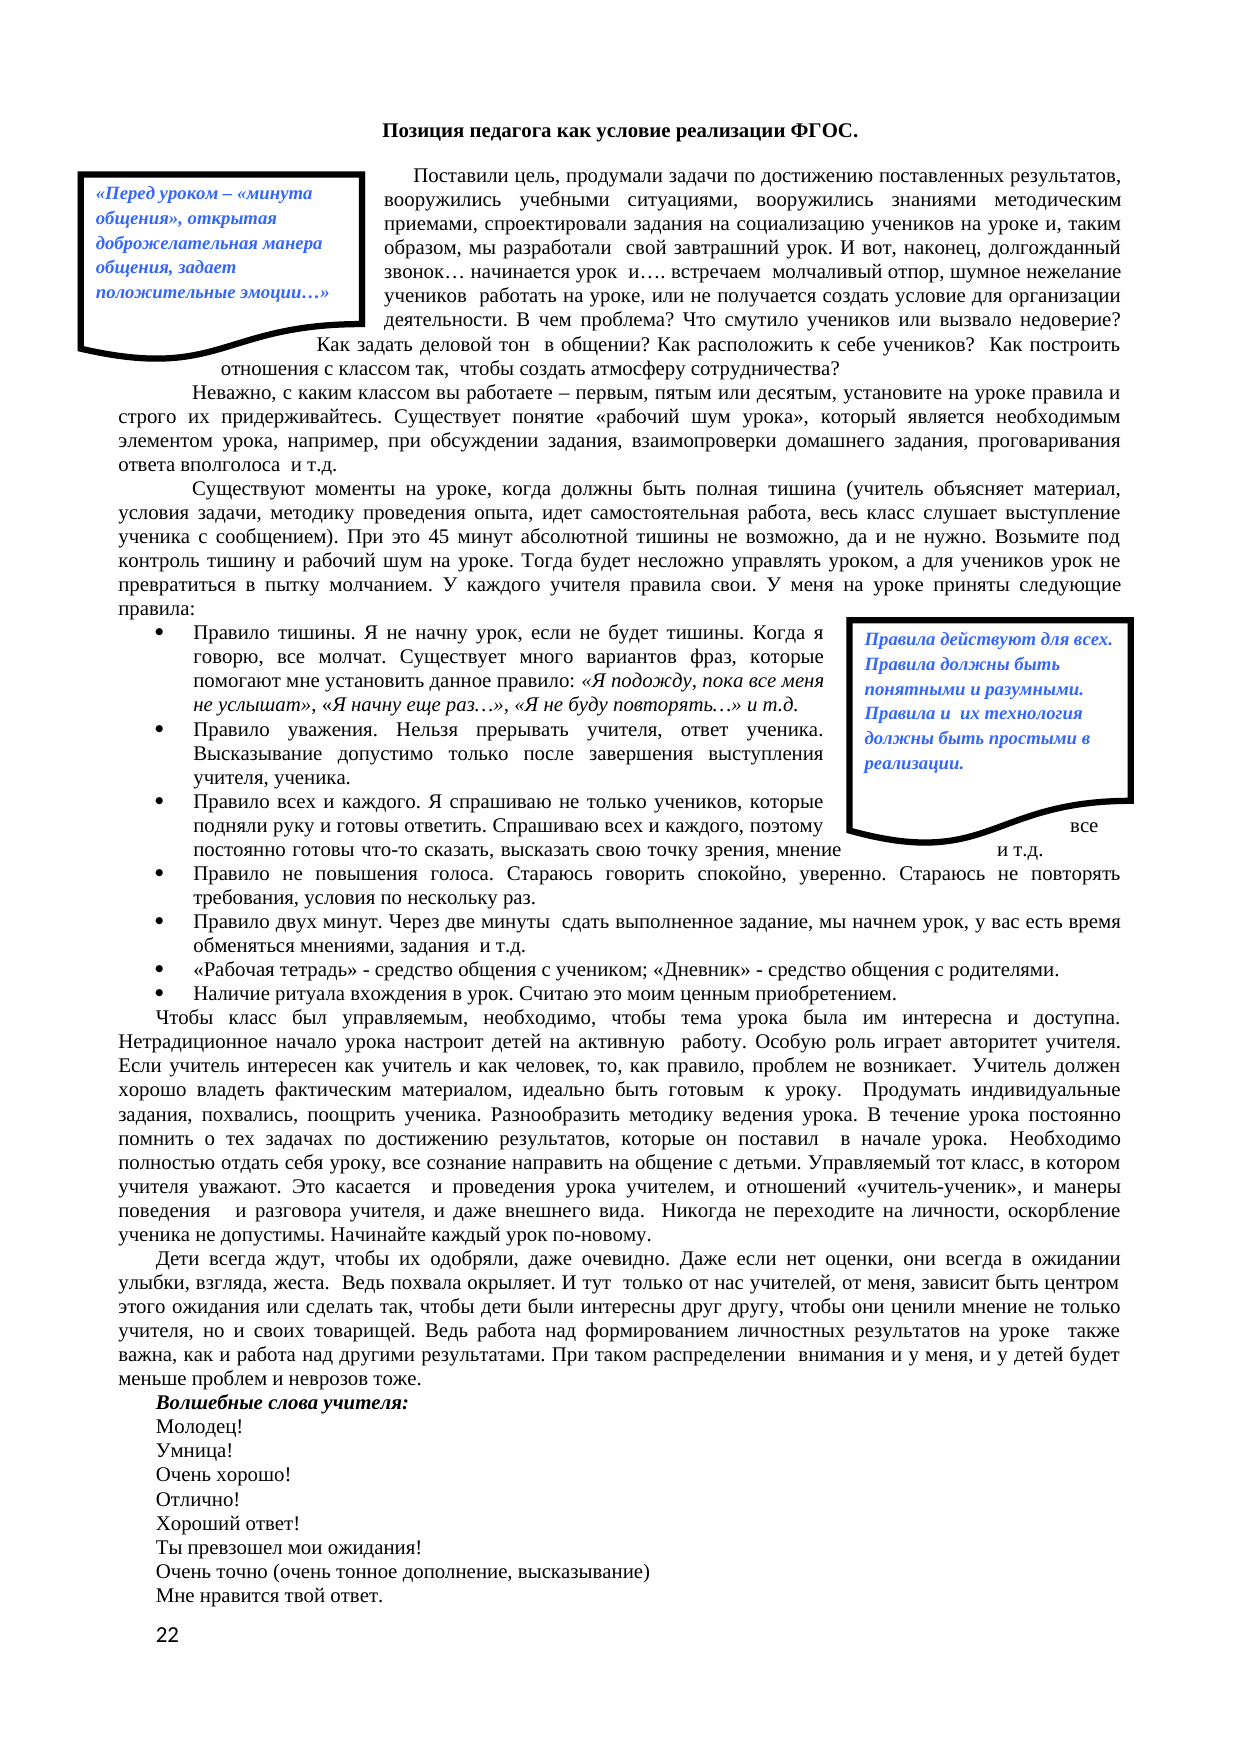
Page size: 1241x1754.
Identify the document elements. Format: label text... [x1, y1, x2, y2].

list Правило двух минут. Через две минуты сдать выполненное задание, мы начнем урок, у вас есть время обменяться мнениями, задания и т.д. [156, 909, 1122, 957]
list Наличие ритуала вхождения в урок. Считаю это моим ценным приобретением. [156, 981, 1122, 1005]
text Отлично! [118, 1486, 1122, 1511]
text Молодец! [118, 1414, 1122, 1438]
text Позиция педагога как условие реализации ФГОС. [118, 118, 1122, 142]
text Мне нравится твой ответ. [118, 1583, 1122, 1607]
list Правило тишины. Я не начну урок, если не будет тишины. Когда я говорю, все молчат. Существует много вариантов фраз, которые помогают мне установить данное правило: «Я подожду, пока все меня не услышат», «Я начну еще раз…», «Я не буду повторять…» и т.д. [156, 620, 846, 716]
text Ты превзошел мои ожидания! [118, 1534, 1122, 1559]
text Умница! [118, 1438, 1122, 1462]
text Чтобы класс был управляемым, необходимо, чтобы тема урока была им интересна и доступна. Нетрадиционное начало урока настроит детей на активную работу. Особую роль играет авторитет учителя. Если учитель интересен как учитель и как человек, то, как правило, проблем не возникает. Учитель должен хорошо владеть фактическим материалом, идеально быть готовым к уроку. Продумать индивидуальные задания, похвались, поощрить ученика. Разнообразить методику ведения урока. В течение урока постоянно помнить о тех задачах по достижению результатов, которые он поставил в начале урока. Необходимо полностью отдать себя уроку, все сознание направить на общение с детьми. Управляемый тот класс, в котором учителя уважают. Это касается и проведения урока учителем, и отношений «учитель-ученик», и манеры поведения и разговора учителя, и даже внешнего вида. Никогда не переходите на личности, оскорбление ученика не допустимы. Начинайте каждый урок по-новому. [118, 1005, 1122, 1246]
text Очень хорошо! [118, 1462, 1122, 1486]
text Существуют моменты на уроке, когда должны быть полная тишина (учитель объясняет материал, условия задачи, методику проведения опыта, идет самостоятельная работа, весь класс слушает выступление ученика с сообщением). При это 45 минут абсолютной тишины не возможно, да и не нужно. Возьмите под контроль тишину и рабочий шум на уроке. Тогда будет несложно управлять уроком, а для учеников урок не превратиться в пытку молчанием. У каждого учителя правила свои. У меня на уроке приняты следующие правила: [118, 476, 1122, 620]
list Правило всех и каждого. Я спрашиваю не только учеников, которые подняли руку и готовы ответить. Спрашиваю всех и каждого, поэтому все постоянно готовы что-то сказать, высказать свою точку зрения, мнение и т.д. [156, 789, 1122, 861]
text Волшебные слова учителя: [118, 1390, 1122, 1414]
text Неважно, с каким классом вы работаете – первым, пятым или десятым, установите на уроке правила и строго их придерживайтесь. Существует понятие «рабочий шум урока», который является необходимым элементом урока, например, при обсуждении задания, взаимопроверки домашнего задания, проговаривания ответа вполголоса и т.д. [118, 379, 1122, 476]
list «Рабочая тетрадь» - средство общения с учеником; «Дневник» - средство общения с родителями. [156, 957, 1122, 981]
text Дети всегда ждут, чтобы их одобряли, даже очевидно. Даже если нет оценки, они всегда в ожидании улыбки, взгляда, жеста. Ведь похвала окрыляет. И тут только от нас учителей, от меня, зависит быть центром этого ожидания или сделать так, чтобы дети были интересны друг другу, чтобы они ценили мнение не только учителя, но и своих товарищей. Ведь работа над формированием личностных результатов на уроке также важна, как и работа над другими результатами. При таком распределении внимания и у меня, и у детей будет меньше проблем и неврозов тоже. [118, 1246, 1122, 1390]
list Правило уважения. Нельзя прерывать учителя, ответ ученика. Высказывание допустимо только после завершения выступления учителя, ученика. [156, 716, 846, 789]
text Хороший ответ! [118, 1511, 1122, 1534]
list Правило не повышения голоса. Стараюсь говорить спокойно, уверенно. Стараюсь не повторять требования, условия по нескольку раз. [156, 861, 1122, 909]
text Очень точно (очень тонное дополнение, высказывание) [118, 1559, 1122, 1583]
text Поставили цель, продумали задачи по достижению поставленных результатов, вооружились учебными ситуациями, вооружились знаниями методическим приемами, спроектировали задания на социализацию учеников на уроке и, таким образом, мы разработали свой завтрашний урок. И вот, наконец, долгожданный звонок… начинается урок и…. встречаем молчаливый отпор, шумное нежелание учеников работать на уроке, или не получается создать условие для организации деятельности. В чем проблема? Что смутило учеников или вызвало недоверие? Как задать деловой тон в общении? Как расположить к себе учеников? Как построить отношения с классом так, чтобы создать атмосферу сотрудничества? [118, 163, 1122, 379]
